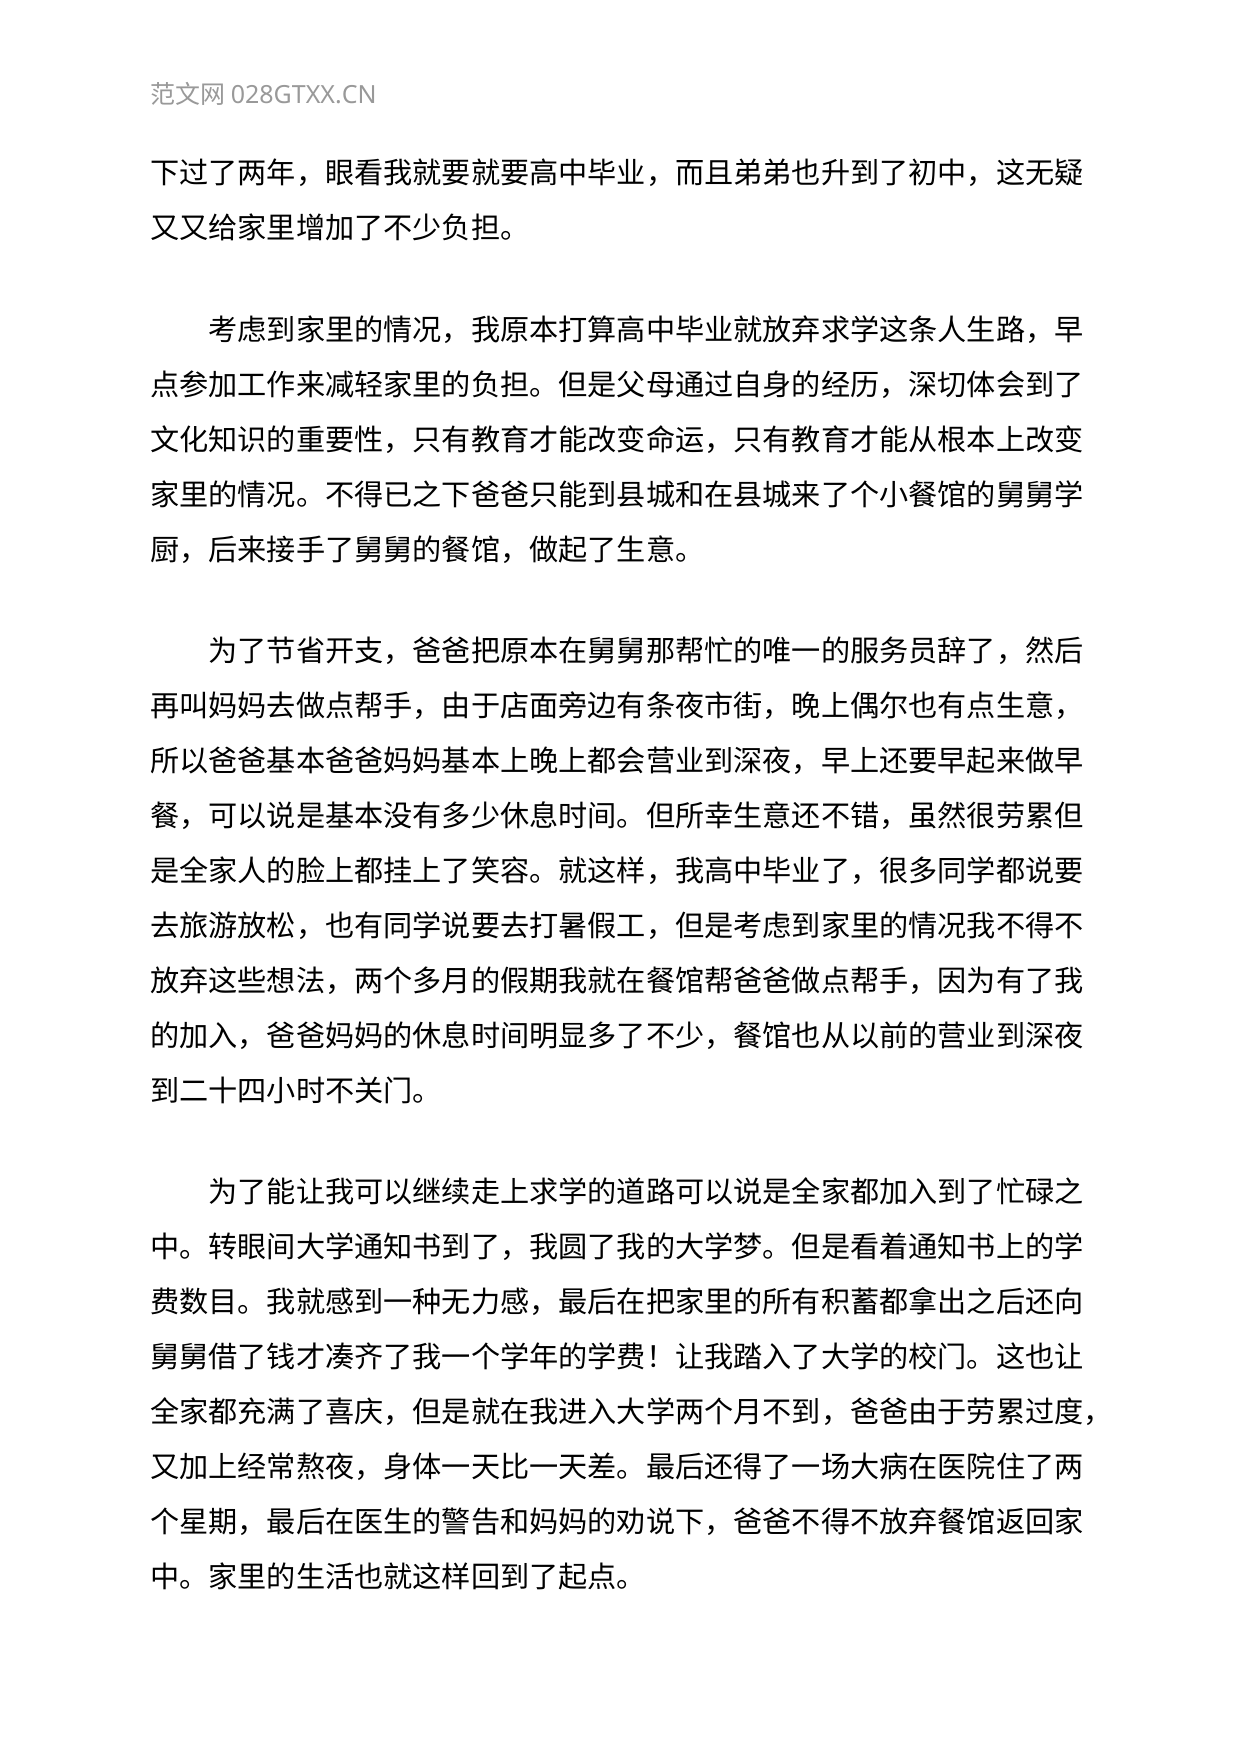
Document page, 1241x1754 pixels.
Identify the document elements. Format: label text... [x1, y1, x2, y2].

text 为了节省开支，爸爸把原本在舅舅那帮忙的唯一的服务员辞了，然后再叫妈妈去做点帮手，由于店面旁边有条夜市街，晚上偶尔也有点生意，所以爸爸基本爸爸妈妈基本上晚上都会营业到深夜，早上还要早起来做早餐，可以说是基本没有多少休息时间。但所幸生意还不错，虽然很劳累但是全家人的脸上都挂上了笑容。就这样，我高中毕业了，很多同学都说要去旅游放松，也有同学说要去打暑假工，但是考虑到家里的情况我不得不放弃这些想法，两个多月的假期我就在餐馆帮爸爸做点帮手，因为有了我的加入，爸爸妈妈的休息时间明显多了不少，餐馆也从以前的营业到深夜到二十四小时不关门。 [150, 628, 1090, 1109]
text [150, 150, 1090, 247]
text 考虑到家里的情况，我原本打算高中毕业就放弃求学这条人生路，早点参加工作来减轻家里的负担。但是父母通过自身的经历，深切体会到了文化知识的重要性，只有教育才能改变命运，只有教育才能从根本上改变家里的情况。不得已之下爸爸只能到县城和在县城来了个小餐馆的舅舅学厨，后来接手了舅舅的餐馆，做起了生意。 [150, 307, 1090, 568]
text 为了能让我可以继续走上求学的道路可以说是全家都加入到了忙碌之中。转眼间大学通知书到了，我圆了我的大学梦。但是看着通知书上的学费数目。我就感到一种无力感，最后在把家里的所有积蓄都拿出之后还向舅舅借了钱才凑齐了我一个学年的学费！让我踏入了大学的校门。这也让全家都充满了喜庆，但是就在我进入大学两个月不到，爸爸由于劳累过度，又加上经常熬夜，身体一天比一天差。最后还得了一场大病在医院住了两个星期，最后在医生的警告和妈妈的劝说下，爸爸不得不放弃餐馆返回家中。家里的生活也就这样回到了起点。 [150, 1169, 1090, 1596]
